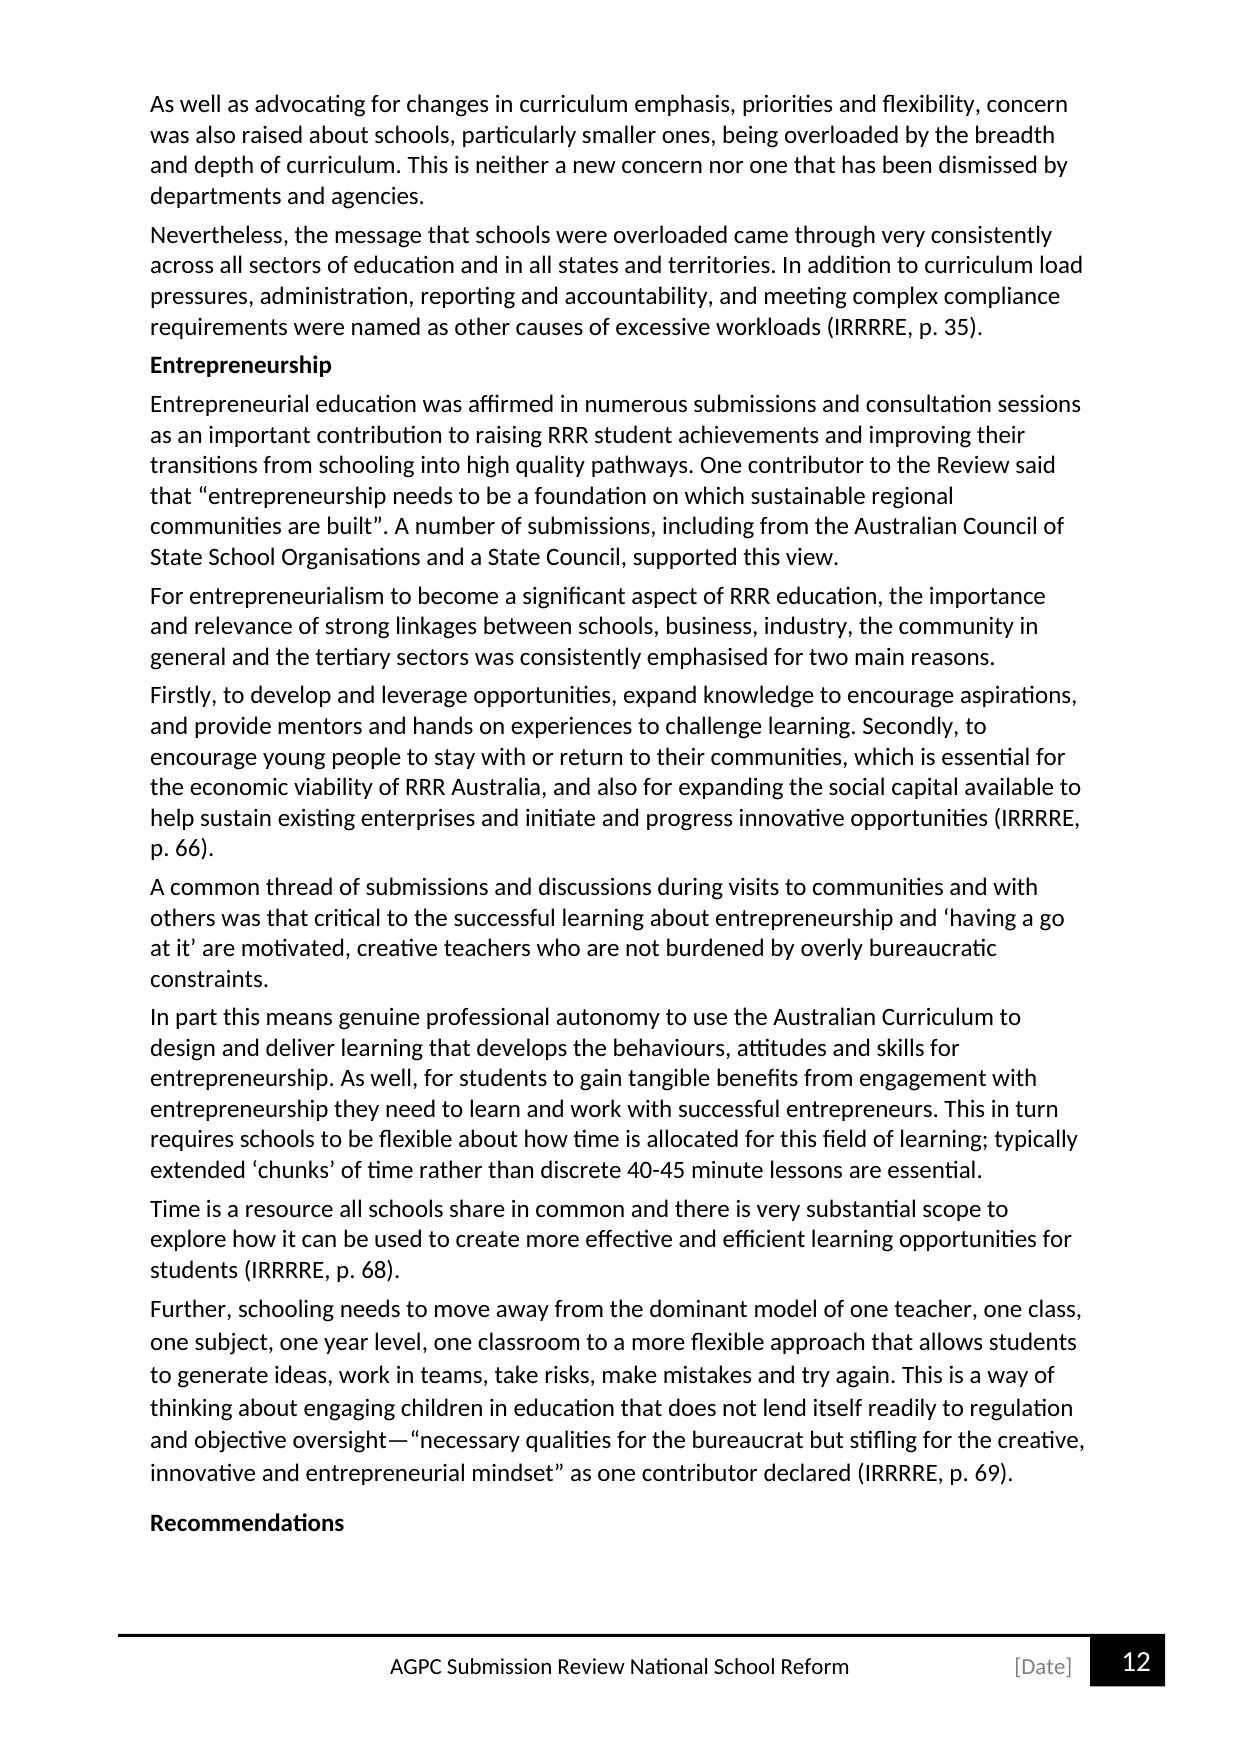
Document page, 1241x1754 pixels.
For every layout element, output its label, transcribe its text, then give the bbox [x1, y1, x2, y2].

text Time is a resource all schools share in common and there is very substantial scope to explore how it can be used to create more effective and efficient learning opportunities for students (IRRRRE, p. 68). [150, 1193, 1090, 1284]
text As well as advocating for changes in curriculum emphasis, priorities and flexibility, concern was also raised about schools, particularly smaller ones, being overloaded by the breadth and depth of curriculum. This is neither a new concern nor one that has been dismissed by departments and agencies. [150, 89, 1090, 211]
text Firstly, to develop and leverage opportunities, expand knowledge to encourage aspirations, and provide mentors and hands on experiences to challenge learning. Secondly, to encourage young people to stay with or return to their communities, which is essential for the economic viability of RRR Australia, and also for expanding the social capital available to help sustain existing enterprises and initiate and progress innovative opportunities (IRRRRE, p. 66). [150, 680, 1090, 863]
text Further, schooling needs to move away from the dominant model of one teacher, one class, one subject, one year level, one classroom to a more flexible approach that allows students to generate ideas, work in teams, take risks, make mistakes and try again. This is a way of thinking about engaging children in education that does not lend itself readily to regulation and objective oversight—“necessary qualities for the bureaucrat but stifling for the creative, innovative and entrepreneurial mindset” as one contributor declared (IRRRRE, p. 69). [150, 1293, 1090, 1488]
text Entrepreneurial education was affirmed in numerous submissions and consultation sessions as an important contribution to raising RRR student achievements and improving their transitions from schooling into high quality pathways. One contributor to the Review said that “entrepreneurship needs to be a foundation on which sustainable regional communities are built”. A number of submissions, including from the Australian Council of State School Organisations and a State Council, supported this view. [150, 388, 1090, 571]
text In part this means genuine professional autonomy to use the Australian Curriculum to design and deliver learning that develops the behaviours, attitudes and skills for entrepreneurship. As well, for students to gain tangible benefits from engagement with entrepreneurship they need to learn and work with successful entrepreneurs. This in turn requires schools to be flexible about how time is allocated for this field of learning; typically extended ‘chunks’ of time rather than discrete 40-45 minute lessons are essential. [150, 1002, 1090, 1185]
text A common thread of submissions and discussions during visits to communities and with others was that critical to the successful learning about entrepreneurship and ‘having a go at it’ are motivated, creative teachers who are not burdened by overly bureaucratic constraints. [150, 871, 1090, 993]
text Nevertheless, the message that schools were overloaded came through very consistently across all sectors of education and in all states and territories. In addition to curriculum load pressures, administration, reporting and accountability, and meeting complex compliance requirements were named as other causes of excessive workloads (IRRRRE, p. 35). [150, 219, 1090, 341]
text Entrepreneurship [150, 349, 1090, 380]
text Recommendations [150, 1507, 1090, 1538]
text For entrepreneurialism to become a significant aspect of RRR education, the importance and relevance of strong linkages between schools, business, industry, the community in general and the tertiary sectors was consistently emphasised for two main reasons. [150, 580, 1090, 671]
